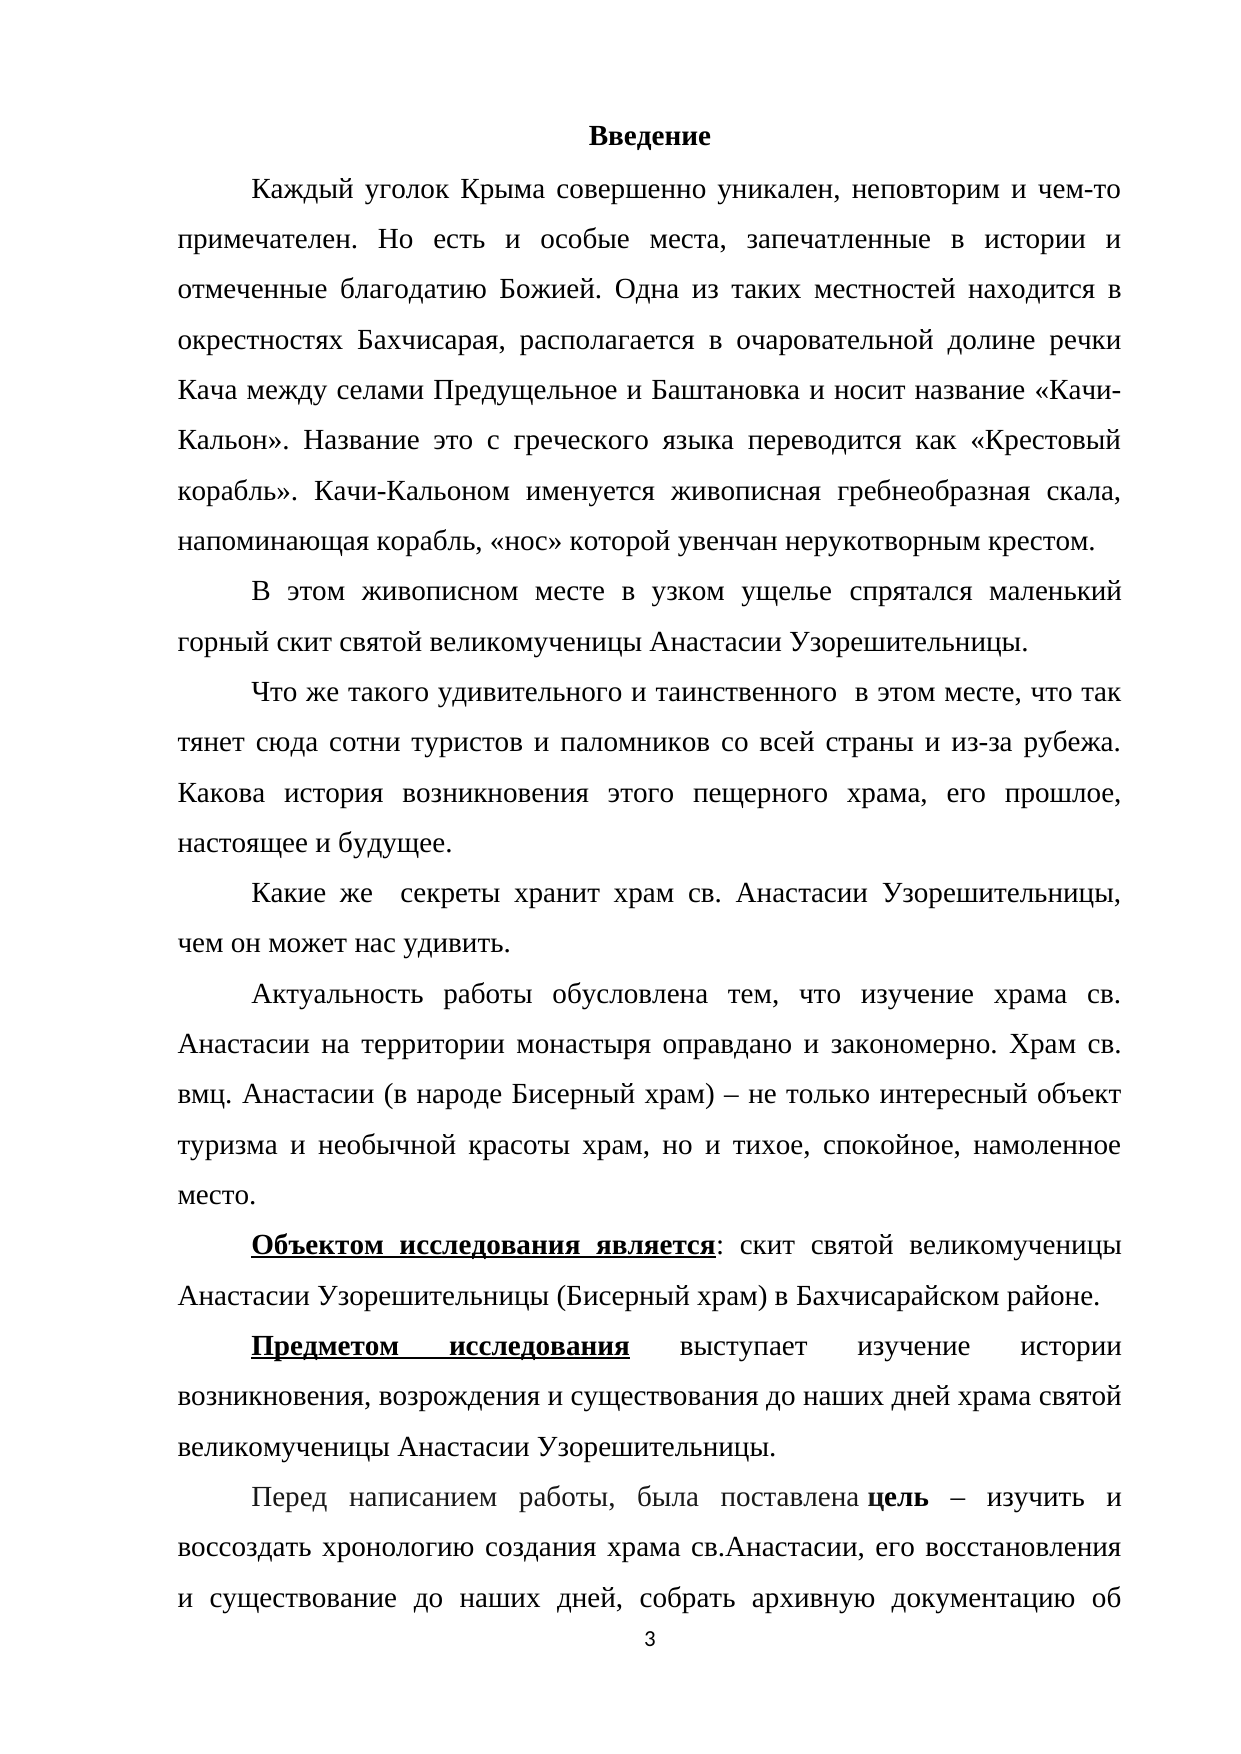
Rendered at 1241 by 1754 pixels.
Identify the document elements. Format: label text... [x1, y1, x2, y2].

text Что же такого удивительного и таинственного в этом месте, что так тянет сюда сотни туристов и паломников со всей страны и из-за рубежа. Какова история возникновения этого пещерного храма, его прошлое, настоящее и будущее. [177, 674, 1122, 858]
text Актуальность работы обусловлена тем, что изучение храма св. Анастасии на территории монастыря оправдано и закономерно. Храм св. вмц. Анастасии (в народе Бисерный храм) – не только интересный объект туризма и необычной красоты храм, но и тихое, спокойное, намоленное место. [177, 976, 1122, 1211]
text В этом живописном месте в узком ущелье спрятался маленький горный скит святой великомученицы Анастасии Узорешительницы. [177, 573, 1122, 657]
text Предметом исследования выступает изучение истории возникновения, возрождения и существования до наших дней храма святой великомученицы Анастасии Узорешительницы. [177, 1328, 1122, 1462]
text Введение [177, 118, 1122, 152]
text Объектом исследования является: скит святой великомученицы Анастасии Узорешительницы (Бисерный храм) в Бахчисарайском районе. [177, 1227, 1122, 1311]
text Каждый уголок Крыма совершенно уникален, неповторим и чем-то примечателен. Но есть и особые места, запечатленные в истории и отмеченные благодатию Божией. Одна из таких местностей находится в окрестностях Бахчисарая, располагается в очаровательной долине речки Кача между селами Предущельное и Баштановка и носит название «Качи-Кальон». Название это с греческого языка переводится как «Крестовый корабль». Качи-Кальоном именуется живописная гребнеобразная скала, напоминающая корабль, «нос» которой увенчан нерукотворным крестом. [177, 171, 1122, 557]
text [177, 1479, 1122, 1613]
text Какие же секреты хранит храм св. Анастасии Узорешительницы, чем он может нас удивить. [177, 875, 1122, 959]
